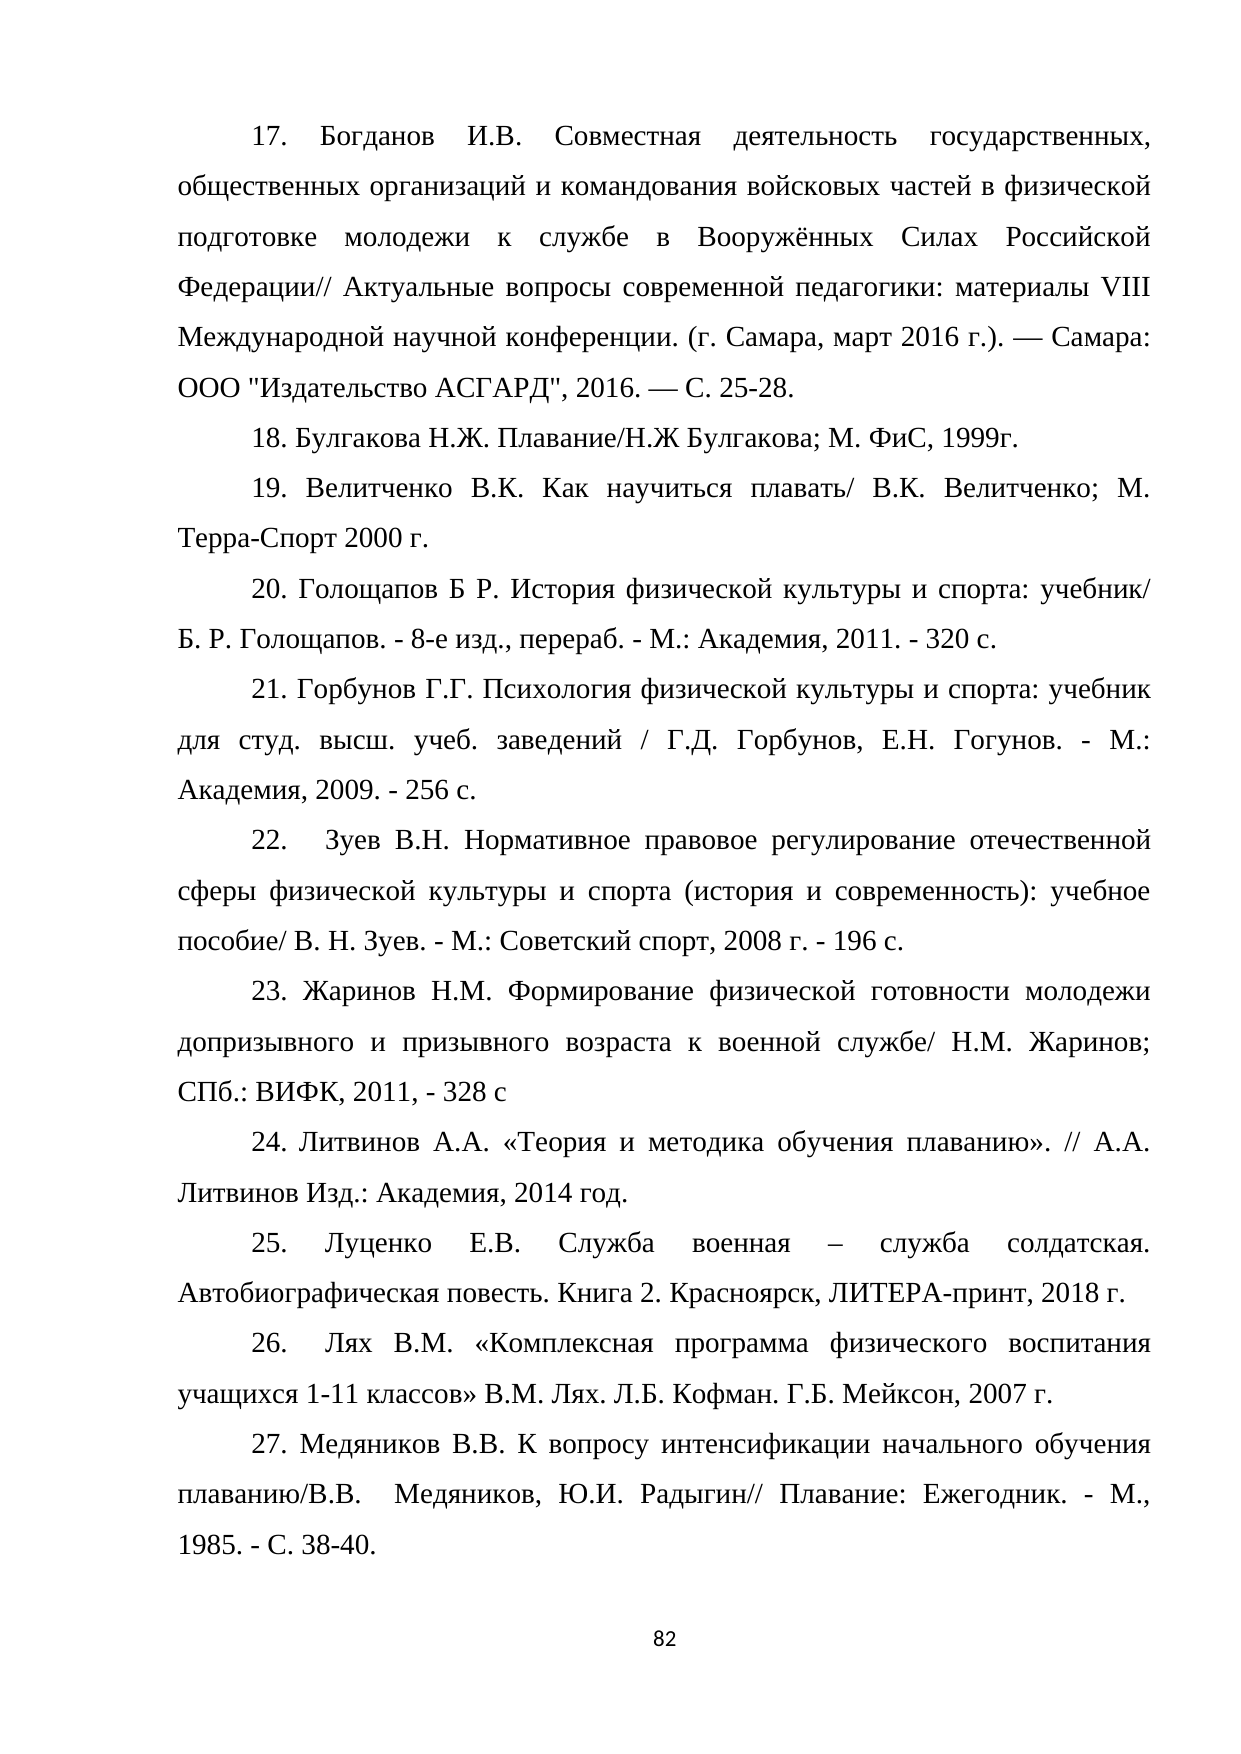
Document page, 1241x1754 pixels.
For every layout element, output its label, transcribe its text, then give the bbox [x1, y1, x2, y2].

text 22. Зуев В.Н. Нормативное правовое регулирование отечественной сферы физической культуры и спорта (история и современность): учебное пособие/ В. Н. Зуев. - М.: Советский спорт, 2008. - 196 с. [177, 822, 1152, 957]
text 26. Лях В.М. «Комплексная программа физического воспитания учащихся 1-11 классов» В.М. Лях. Л.Б. Кофман. Г.Б. Мейксон, 2007г. [177, 1326, 1152, 1409]
text 18. Булгакова Н.Ж. Плавание/Н.Ж Булгакова; М. ФиС 1999г. [177, 420, 1152, 453]
text 27. Медяников В.В. К вопросу интенсификации начального обучения плаванию/В.В. Медяников, Ю.И. Радыгин// Плавание: Ежегодник. - М., 1985. - С. 38-40. [177, 1426, 1152, 1560]
text 17. Богданов И.В. Совместная деятельность государственных, общественных организаций и командования войсковых частей в физической подготовке молодежи к службе в Вооружённых Силах Российской Федерации// Актуальные вопросы современной педагогики: материалы VIII Международной научной конференции. (г. Самара, март 2016 г.). — Самара: ООО "Издательство АСГАРД", 2016. — С. 25-28. [177, 118, 1152, 403]
text 24. Литвинов А.А. «Теория и методика обучения плаванию». // А.А. Литвинов Изд.: Академия, 2014 год. [177, 1124, 1152, 1208]
text 19. Велитченко В.К. Как научиться плавать/ В.К. Велитченко; М. Терра-Спорт 2000 г. [177, 470, 1152, 554]
text 21. Горбунов Г.Г. Психология физической культуры и спорта: учебник для студ. высш. учеб. заведений / Г.Д. Горбунов, Е.Н. Гогунов. - М.: Академия, 2009. - 256 с. [177, 672, 1152, 806]
text 20. Голощапов Б Р. История физической культуры и спорта: учебник/ Б. Р. Голощапов. - 8-е изд., перераб. - М.: Академия, 2011. - 320 с. [177, 571, 1152, 655]
text 25. Луценко Е.В. Служба военная – служба солдатская. Автобиографическая повесть. Книга 2.Красноярск, ЛИТЕРА-принт, 2018 [177, 1225, 1152, 1309]
text 23. Жаринов Н.М. Формирование физической готовности молодежи допризывного и призывного возраста к военной службе/ Н.М. Жаринов; СПб.: ВИФК, 2011, - 328 с [177, 973, 1152, 1108]
